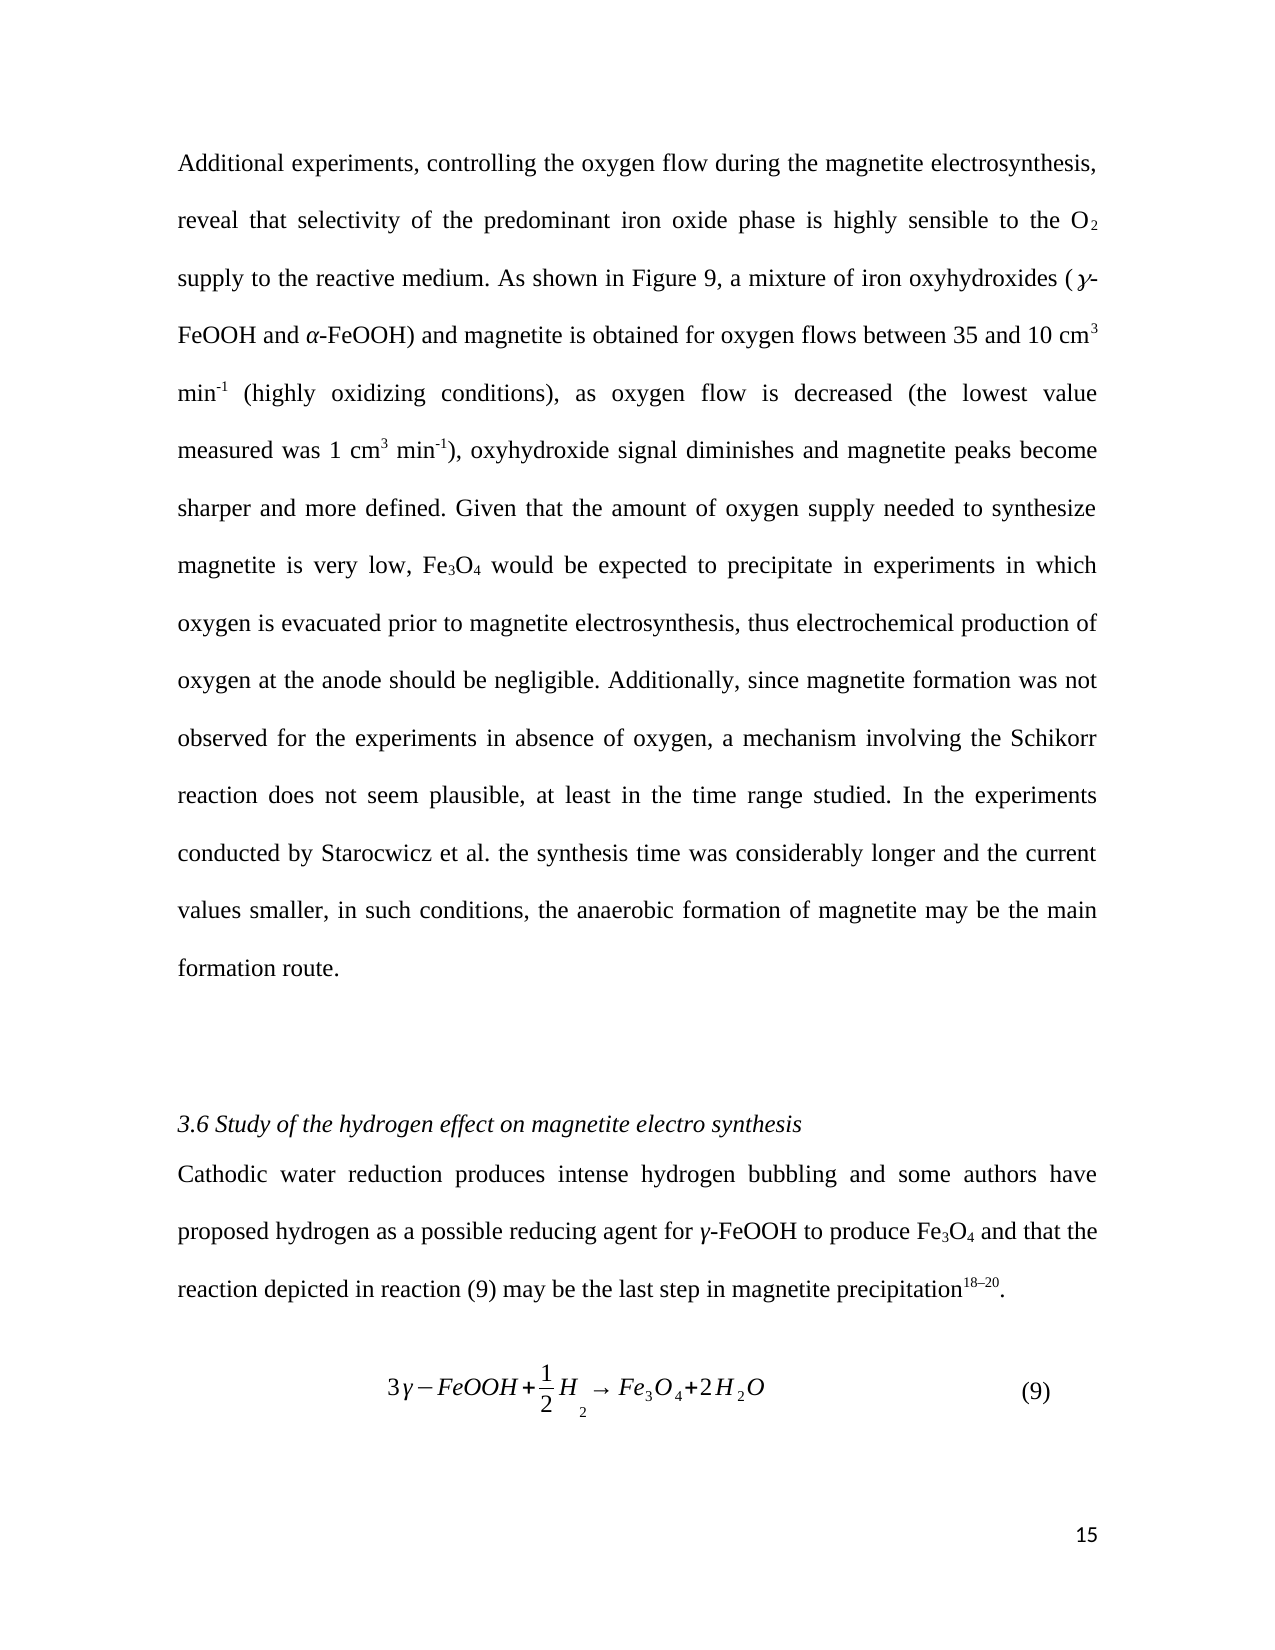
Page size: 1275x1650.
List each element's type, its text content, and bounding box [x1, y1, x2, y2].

table_header [178, 1352, 974, 1454]
text Cathodic water reduction produces intense hydrogen bubbling and some authors have proposed hydrogen as a possible reducing agent for γ-FeOOH to produce Fe3O4 and that the reaction depicted in reaction (9) may be the last step in magnetite precipitation18–20. [177, 1159, 1098, 1303]
text 3.6 Study of the hydrogen effect on magnetite electro synthesis [177, 1109, 1098, 1138]
table_header (9) [975, 1352, 1097, 1454]
text Additional experiments, controlling the oxygen flow during the magnetite electrosynthesis, reveal that selectivity of the predominant iron oxide phase is highly sensible to the O2 supply to the reactive medium. As shown in Figure 9, a mixture of iron oxyhydroxides (-FeOOH and α-FeOOH) and magnetite is obtained for oxygen flows between 35 and 10 cm3 min-1 (highly oxidizing conditions), as oxygen flow is decreased (the lowest value measured was 1 cm3 min-1), oxyhydroxide signal diminishes and magnetite peaks become sharper and more defined. Given that the amount of oxygen supply needed to synthesize magnetite is very low, Fe3O4 would be expected to precipitate in experiments in which oxygen is evacuated prior to magnetite electrosynthesis, thus electrochemical production of oxygen at the anode should be negligible. Additionally, since magnetite formation was not observed for the experiments in absence of oxygen, a mechanism involving the Schikorr reaction does not seem plausible, at least in the time range studied. In the experiments conducted by Starocwicz et al. the synthesis time was considerably longer and the current values smaller, in such conditions, the anaerobic formation of magnetite may be the main formation route. [177, 148, 1098, 981]
